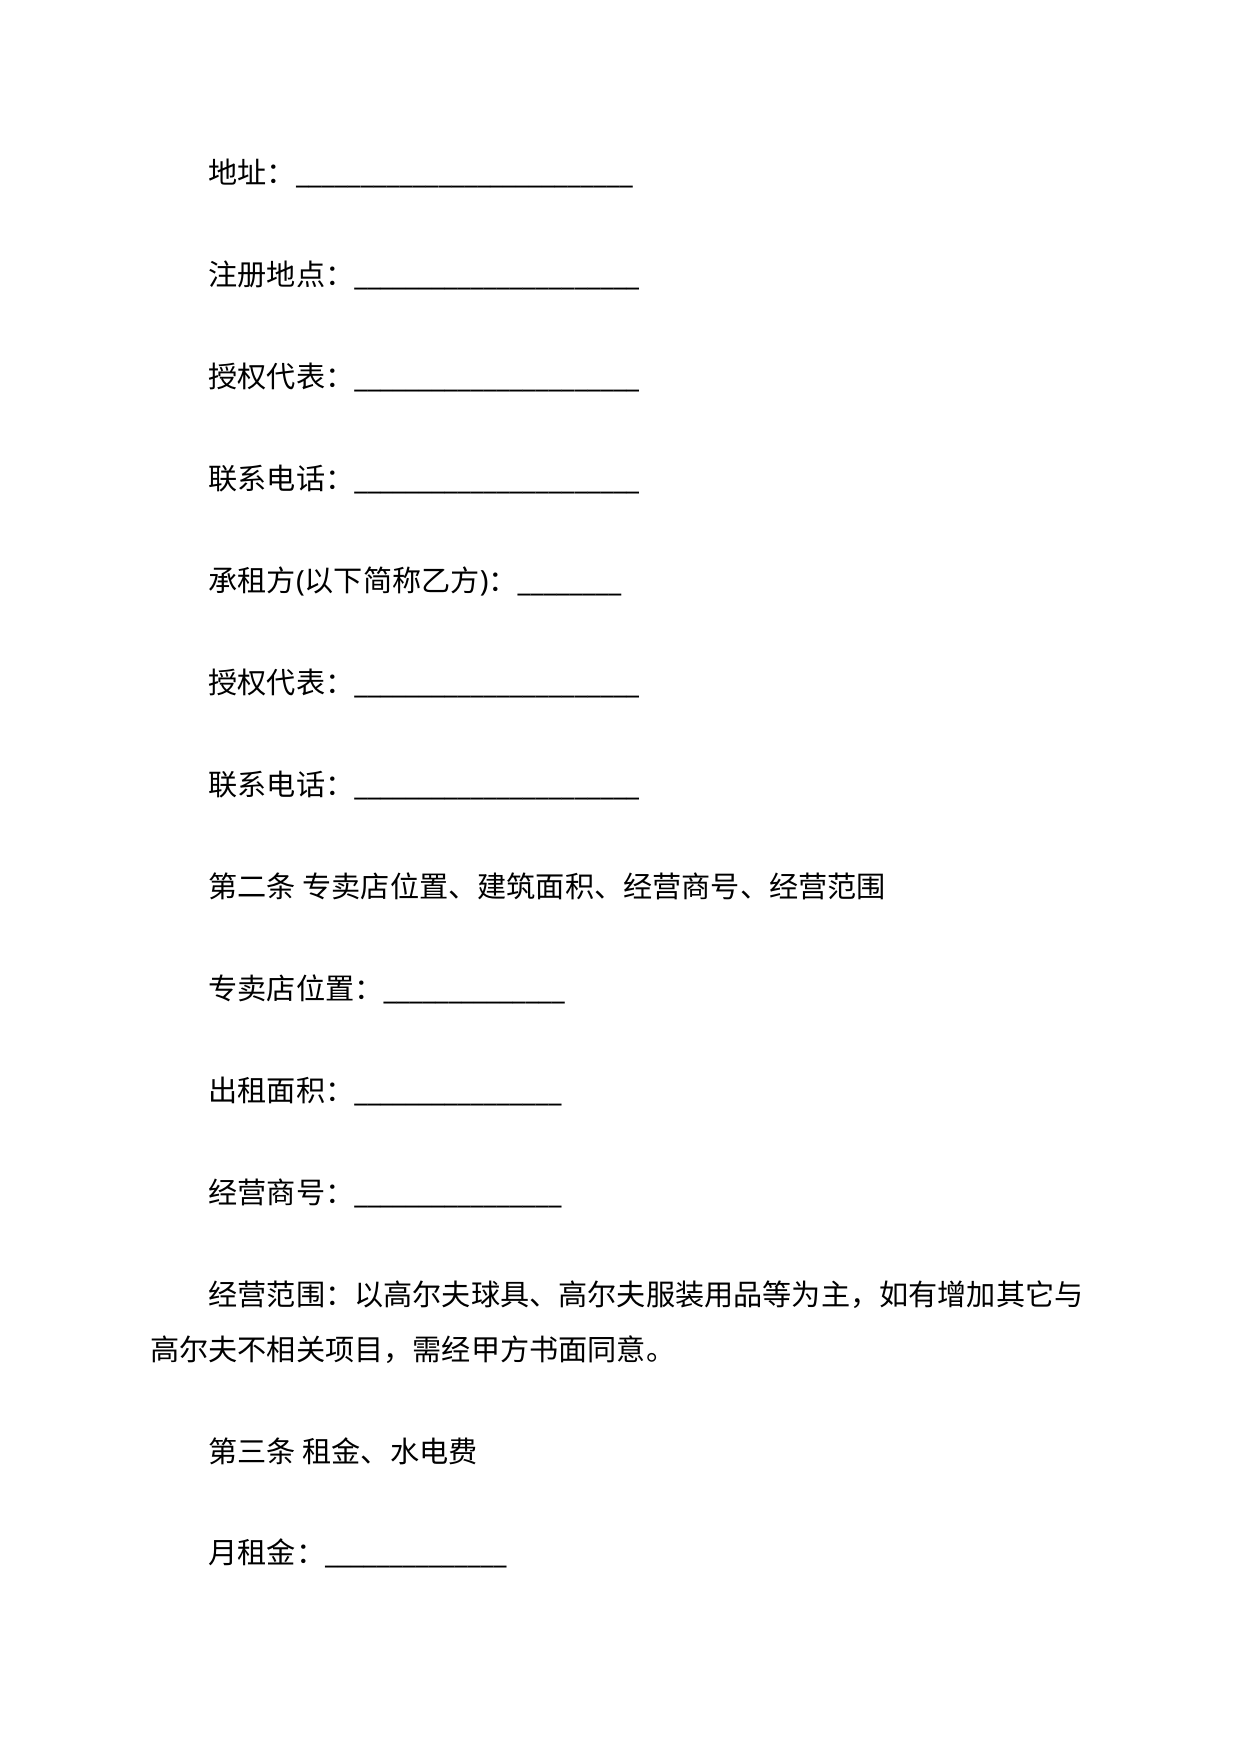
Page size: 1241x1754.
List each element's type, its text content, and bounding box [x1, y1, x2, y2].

text 出租面积：________________ [150, 1068, 1090, 1110]
text 注册地点：______________________ [150, 252, 1090, 294]
text 授权代表：______________________ [150, 354, 1090, 396]
text 专卖店位置：______________ [150, 966, 1090, 1008]
text 第二条 专卖店位置、建筑面积、经营商号、经营范围 [150, 864, 1090, 906]
text 月租金：______________ [150, 1530, 1090, 1572]
text 地址：__________________________ [150, 150, 1090, 192]
text 经营商号：________________ [150, 1169, 1090, 1212]
text 经营范围：以高尔夫球具、高尔夫服装用品等为主，如有增加其它与高尔夫不相关项目，需经甲方书面同意。 [150, 1272, 1090, 1369]
text 联系电话：______________________ [150, 456, 1090, 498]
text 第三条 租金、水电费 [150, 1428, 1090, 1471]
text 联系电话：______________________ [150, 762, 1090, 804]
text 授权代表：______________________ [150, 660, 1090, 702]
text 承租方(以下简称乙方)：________ [150, 558, 1090, 600]
